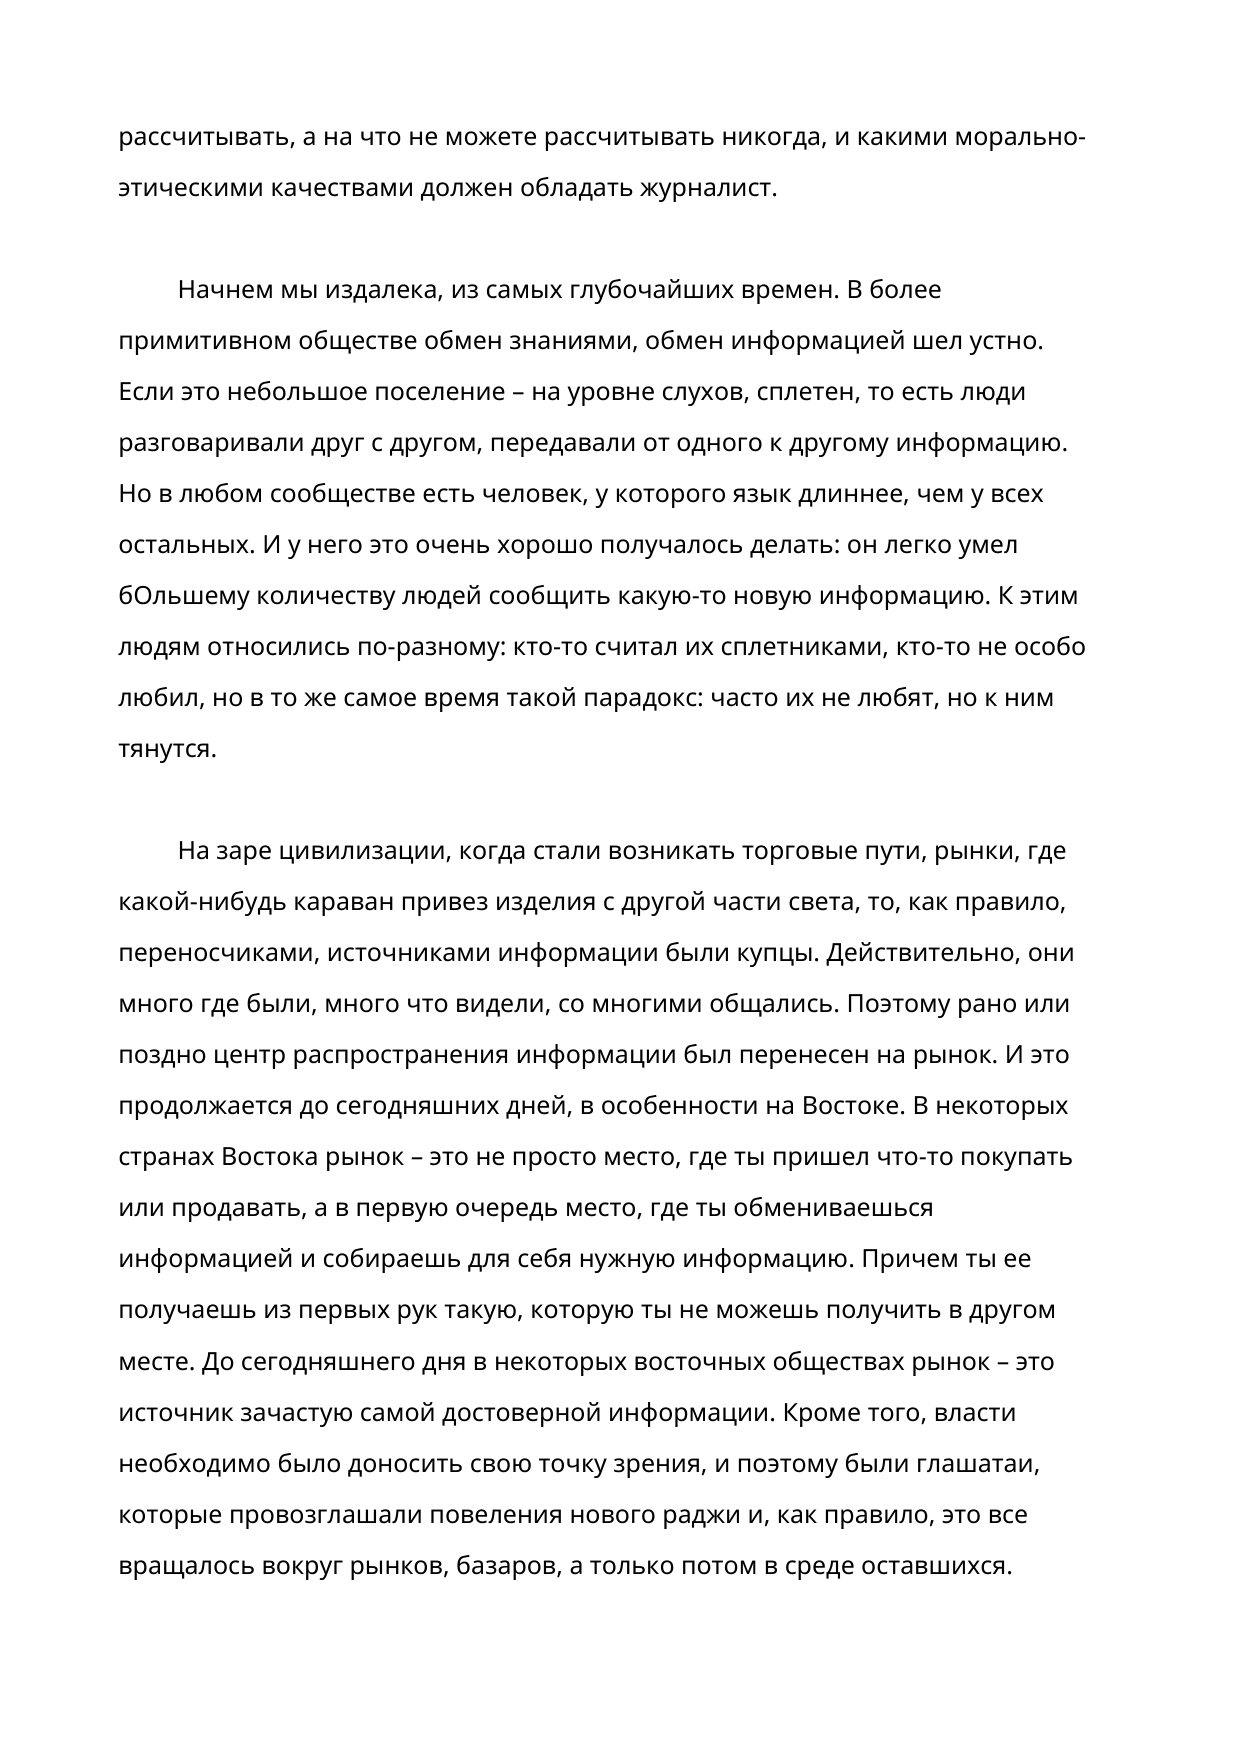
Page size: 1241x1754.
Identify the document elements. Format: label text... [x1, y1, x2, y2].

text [118, 118, 1093, 203]
text Начнем мы издалека, из самых глубочайших времен. В более примитивном обществе обмен знаниями, обмен информацией шел устно. Если это небольшое поселение – на уровне слухов, сплетен, то есть люди разговаривали друг с другом, передавали от одного к другому информацию. Но в любом сообществе есть человек, у которого язык длиннее, чем у всех остальных. И у него это очень хорошо получалось делать: он легко умел бОльшему количеству людей сообщить какую-то новую информацию. К этим людям относились по-разному: кто-то считал их сплетниками, кто-то не особо любил, но в то же самое время такой парадокс: часто их не любят, но к ним тянутся. [118, 271, 1093, 765]
text На заре цивилизации, когда стали возникать торговые пути, рынки, где какой-нибудь караван привез изделия с другой части света, то, как правило, переносчиками, источниками информации были купцы. Действительно, они много где были, много что видели, со многими общались. Поэтому рано или поздно центр распространения информации был перенесен на рынок. И это продолжается до сегодняшних дней, в особенности на Востоке. В некоторых странах Востока рынок – это не просто место, где ты пришел что-то покупать или продавать, а в первую очередь место, где ты обмениваешься информацией и собираешь для себя нужную информацию. Причем ты ее получаешь из первых рук такую, которую ты не можешь получить в другом месте. До сегодняшнего дня в некоторых восточных обществах рынок – это источник зачастую самой достоверной информации. Кроме того, власти необходимо было доносить свою точку зрения, и поэтому были глашатаи, которые провозглашали повеления нового раджи и, как правило, это все вращалось вокруг рынков, базаров, а только потом в среде оставшихся. [118, 833, 1093, 1581]
